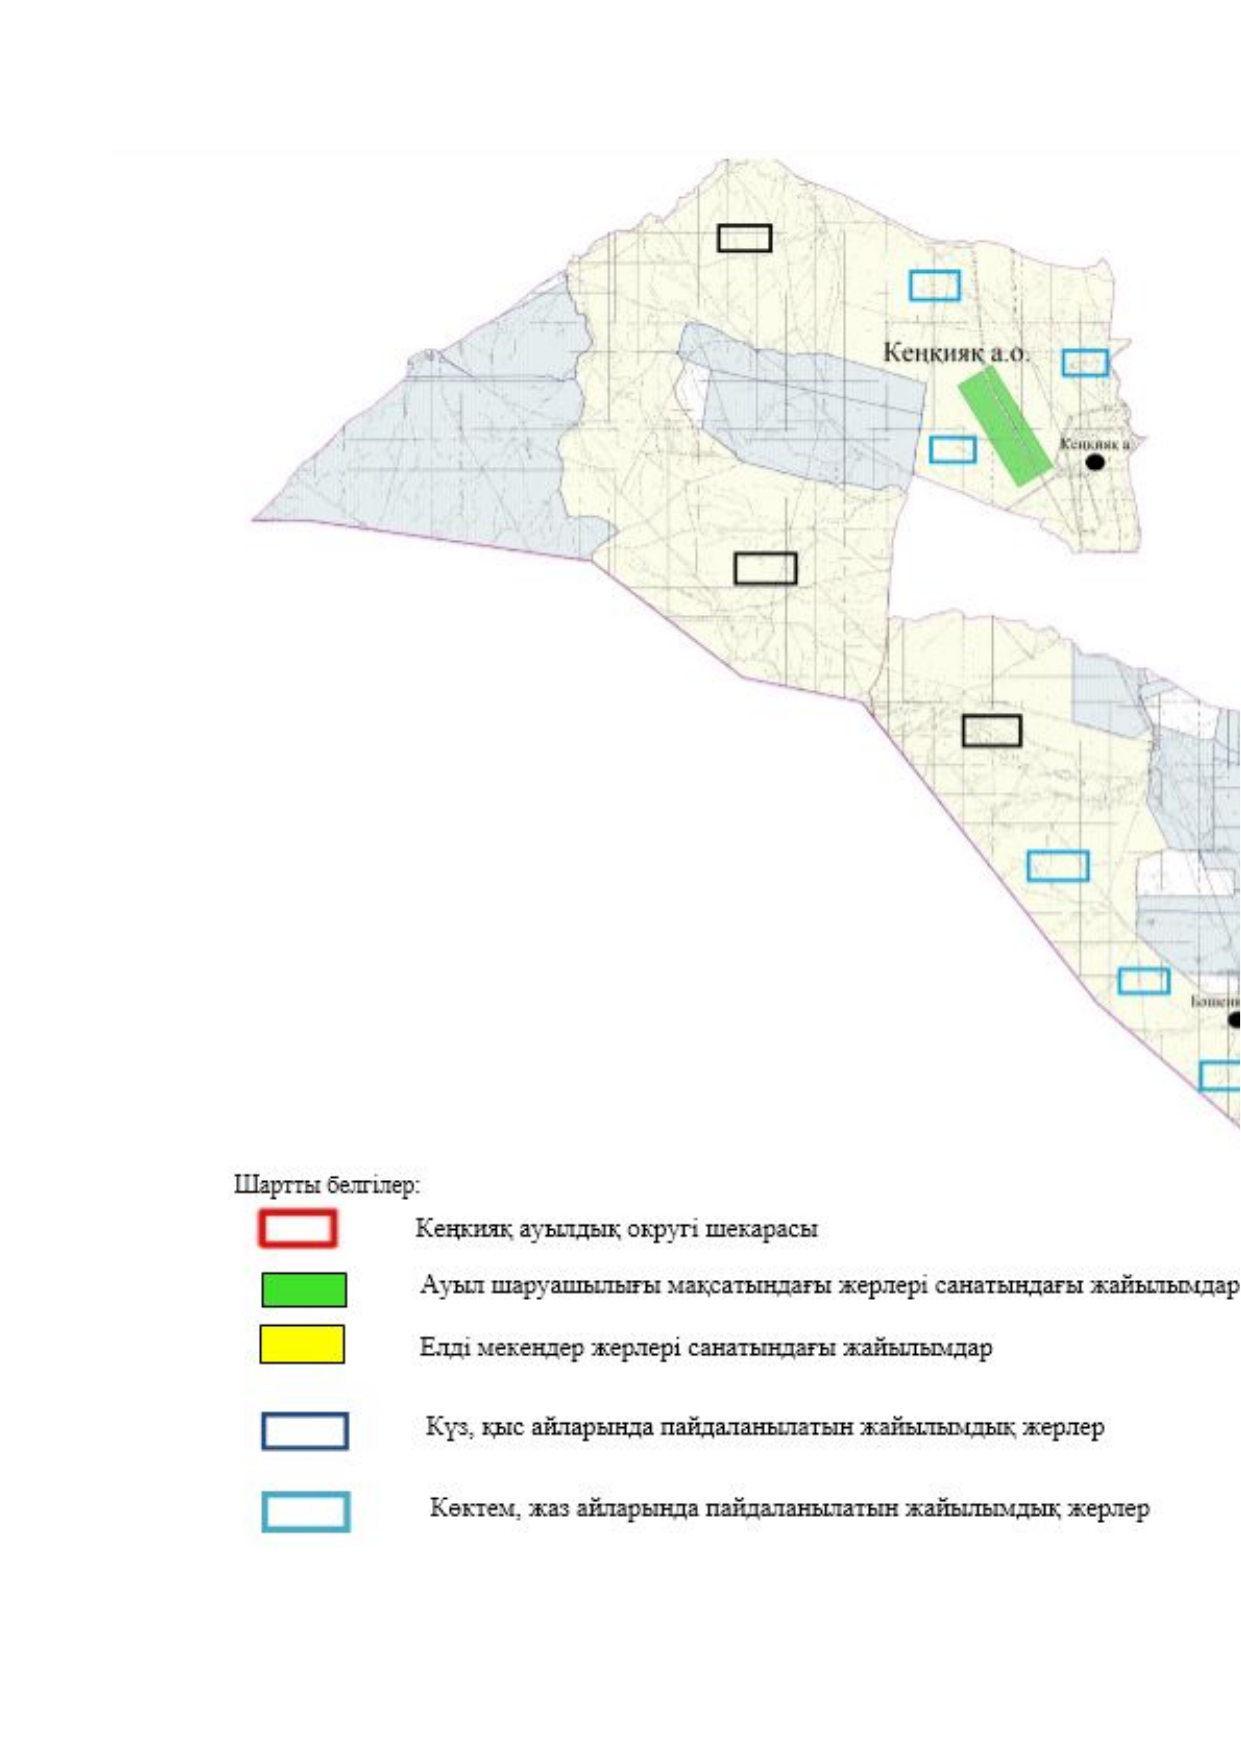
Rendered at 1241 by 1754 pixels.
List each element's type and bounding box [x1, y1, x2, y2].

picture [112, 150, 1241, 1548]
